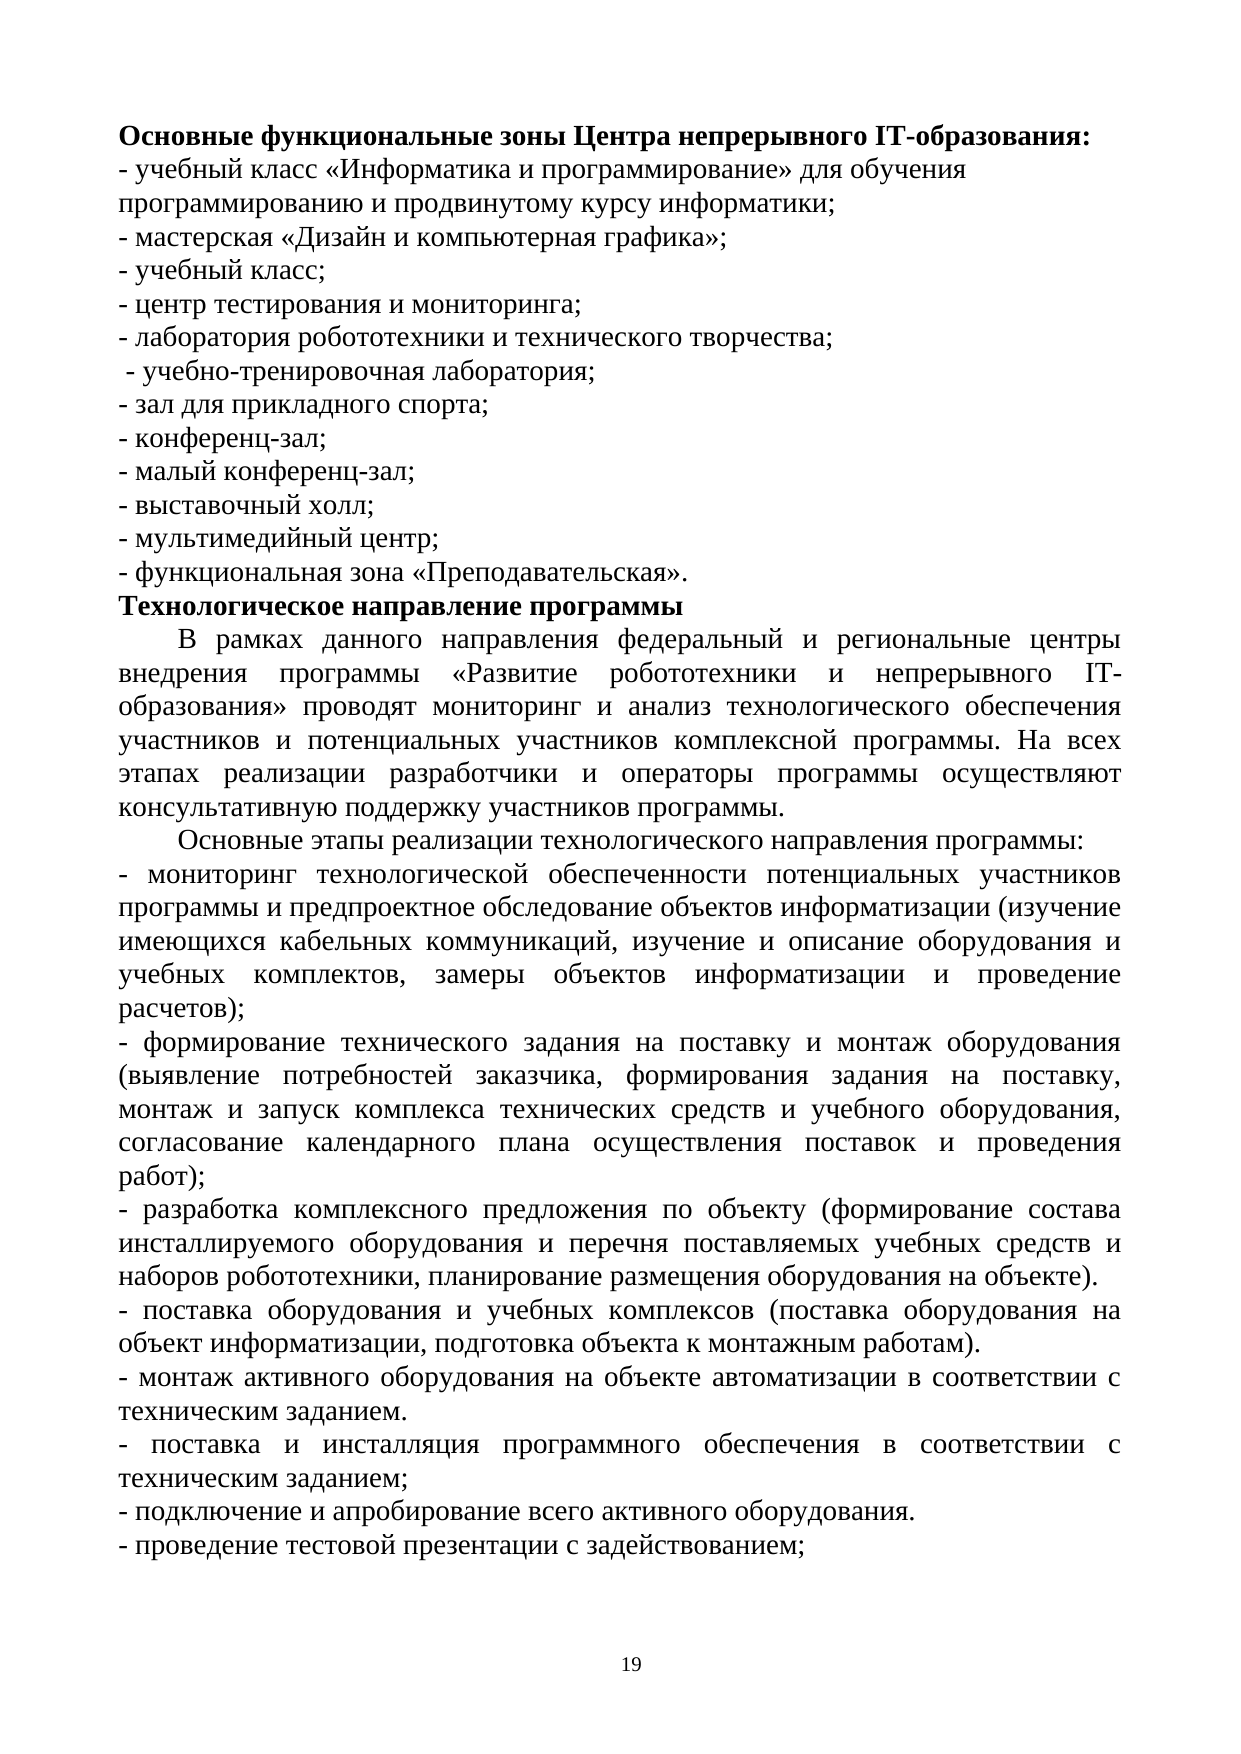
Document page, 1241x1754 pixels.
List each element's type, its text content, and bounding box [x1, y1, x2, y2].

text - выставочный холл; [118, 487, 1122, 521]
text - разработка комплексного предложения по объекту (формирование состава инсталлируемого оборудования и перечня поставляемых учебных средств и наборов робототехники, планирование размещения оборудования на объекте). [118, 1191, 1122, 1292]
text - мониторинг технологической обеспеченности потенциальных участников программы и предпроектное обследование объектов информатизации (изучение имеющихся кабельных коммуникаций, изучение и описание оборудования и учебных комплектов, замеры объектов информатизации и проведение расчетов); [118, 856, 1122, 1024]
text Основные функциональные зоны Центра непрерывного IT-образования: [118, 118, 1122, 152]
text - малый конференц-зал; [118, 453, 1122, 487]
text - формирование технического задания на поставку и монтаж оборудования (выявление потребностей заказчика, формирования задания на поставку, монтаж и запуск комплекса технических средств и учебного оборудования, согласование календарного плана осуществления поставок и проведения работ); [118, 1024, 1122, 1191]
text - лаборатория робототехники и технического творчества; [118, 319, 1122, 353]
text Основные этапы реализации технологического направления программы: [118, 822, 1122, 856]
text - мастерская «Дизайн и компьютерная графика»; [118, 219, 1122, 252]
text - учебный класс; [118, 252, 1122, 286]
text - монтаж активного оборудования на объекте автоматизации в соответствии с техническим заданием. [118, 1359, 1122, 1426]
text - учебный класс «Информатика и программирование» для обучения программированию и продвинутому курсу информатики; [118, 152, 1122, 219]
text - поставка оборудования и учебных комплексов (поставка оборудования на объект информатизации, подготовка объекта к монтажным работам). [118, 1292, 1122, 1359]
text В рамках данного направления федеральный и региональные центры внедрения программы «Развитие робототехники и непрерывного IT-образования» проводят мониторинг и анализ технологического обеспечения участников и потенциальных участников комплексной программы. На всех этапах реализации разработчики и операторы программы осуществляют консультативную поддержку участников программы. [118, 621, 1122, 822]
text - мультимедийный центр; [118, 521, 1122, 554]
text - подключение и апробирование всего активного оборудования. [118, 1493, 1122, 1527]
text - учебно-тренировочная лаборатория; [118, 353, 1122, 386]
text - функциональная зона «Преподавательская». [118, 554, 1122, 588]
text - зал для прикладного спорта; [118, 386, 1122, 420]
text - проведение тестовой презентации с задействованием; [118, 1527, 1122, 1560]
text - центр тестирования и мониторинга; [118, 286, 1122, 319]
text - конференц-зал; [118, 420, 1122, 453]
text Технологическое направление программы [118, 588, 1122, 621]
text - поставка и инсталляция программного обеспечения в соответствии с техническим заданием; [118, 1426, 1122, 1493]
